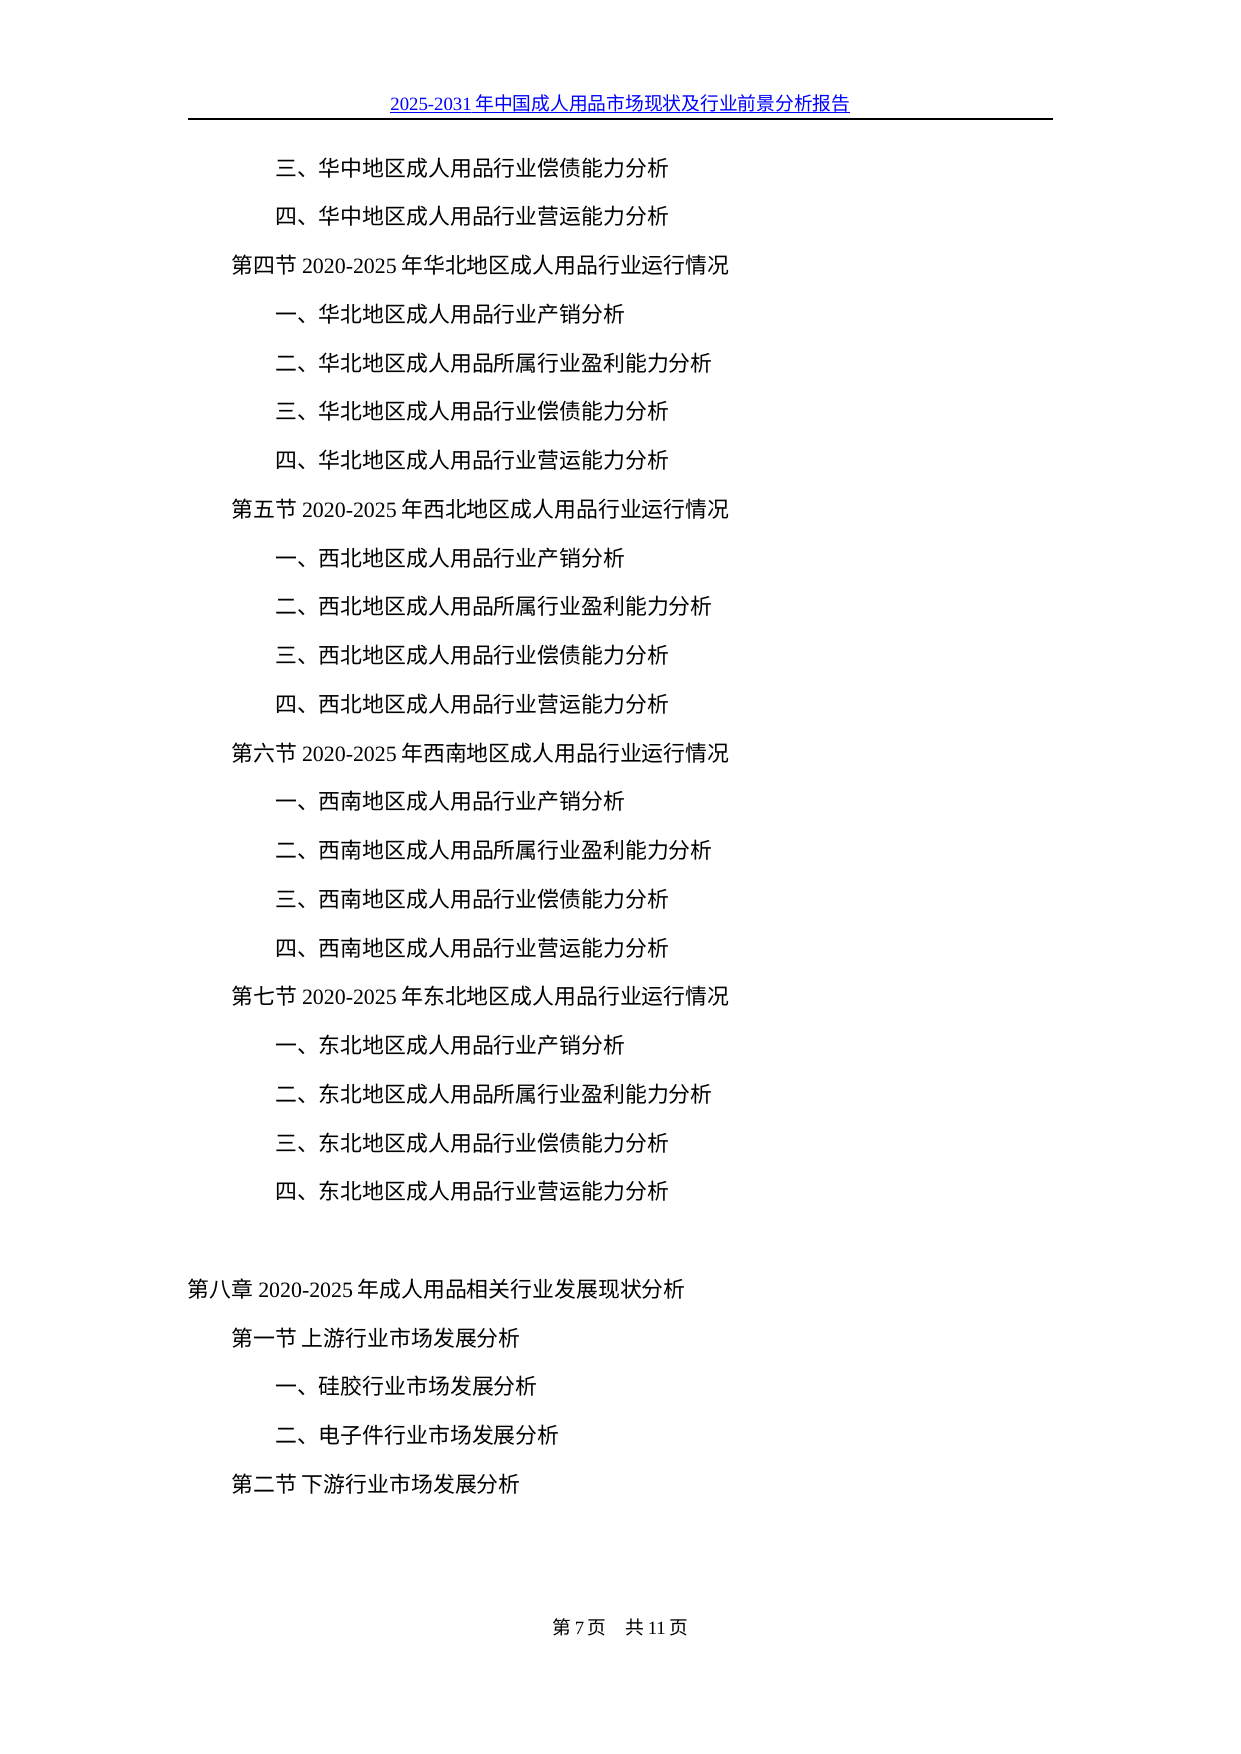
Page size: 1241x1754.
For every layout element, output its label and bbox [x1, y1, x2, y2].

text [187, 150, 1053, 1499]
